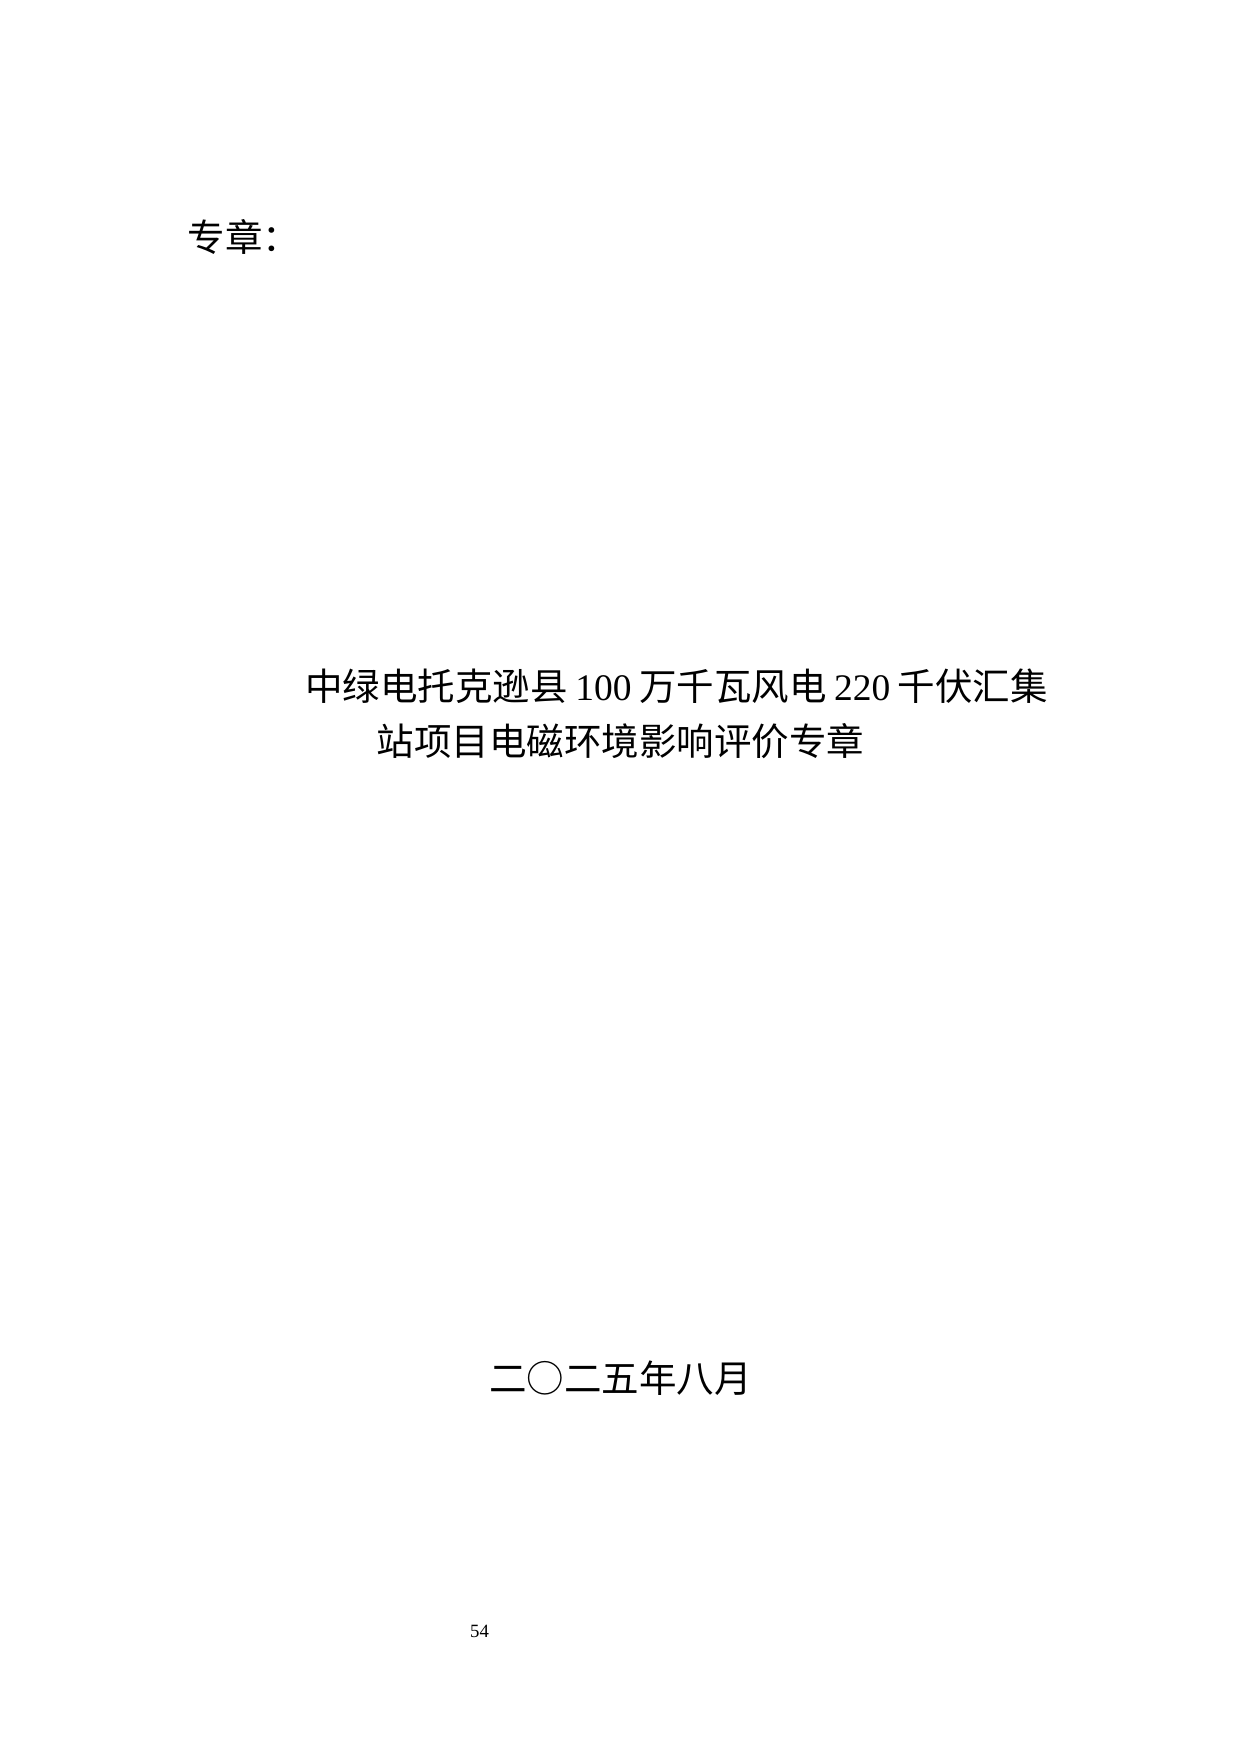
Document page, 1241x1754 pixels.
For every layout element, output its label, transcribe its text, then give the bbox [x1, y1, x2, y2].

text 二○二五年八月 [187, 1349, 1053, 1403]
text 专章： [187, 208, 1053, 262]
text 中绿电托克逊县100万千瓦风电220千伏汇集站项目电磁环境影响评价专章 [187, 657, 1053, 766]
